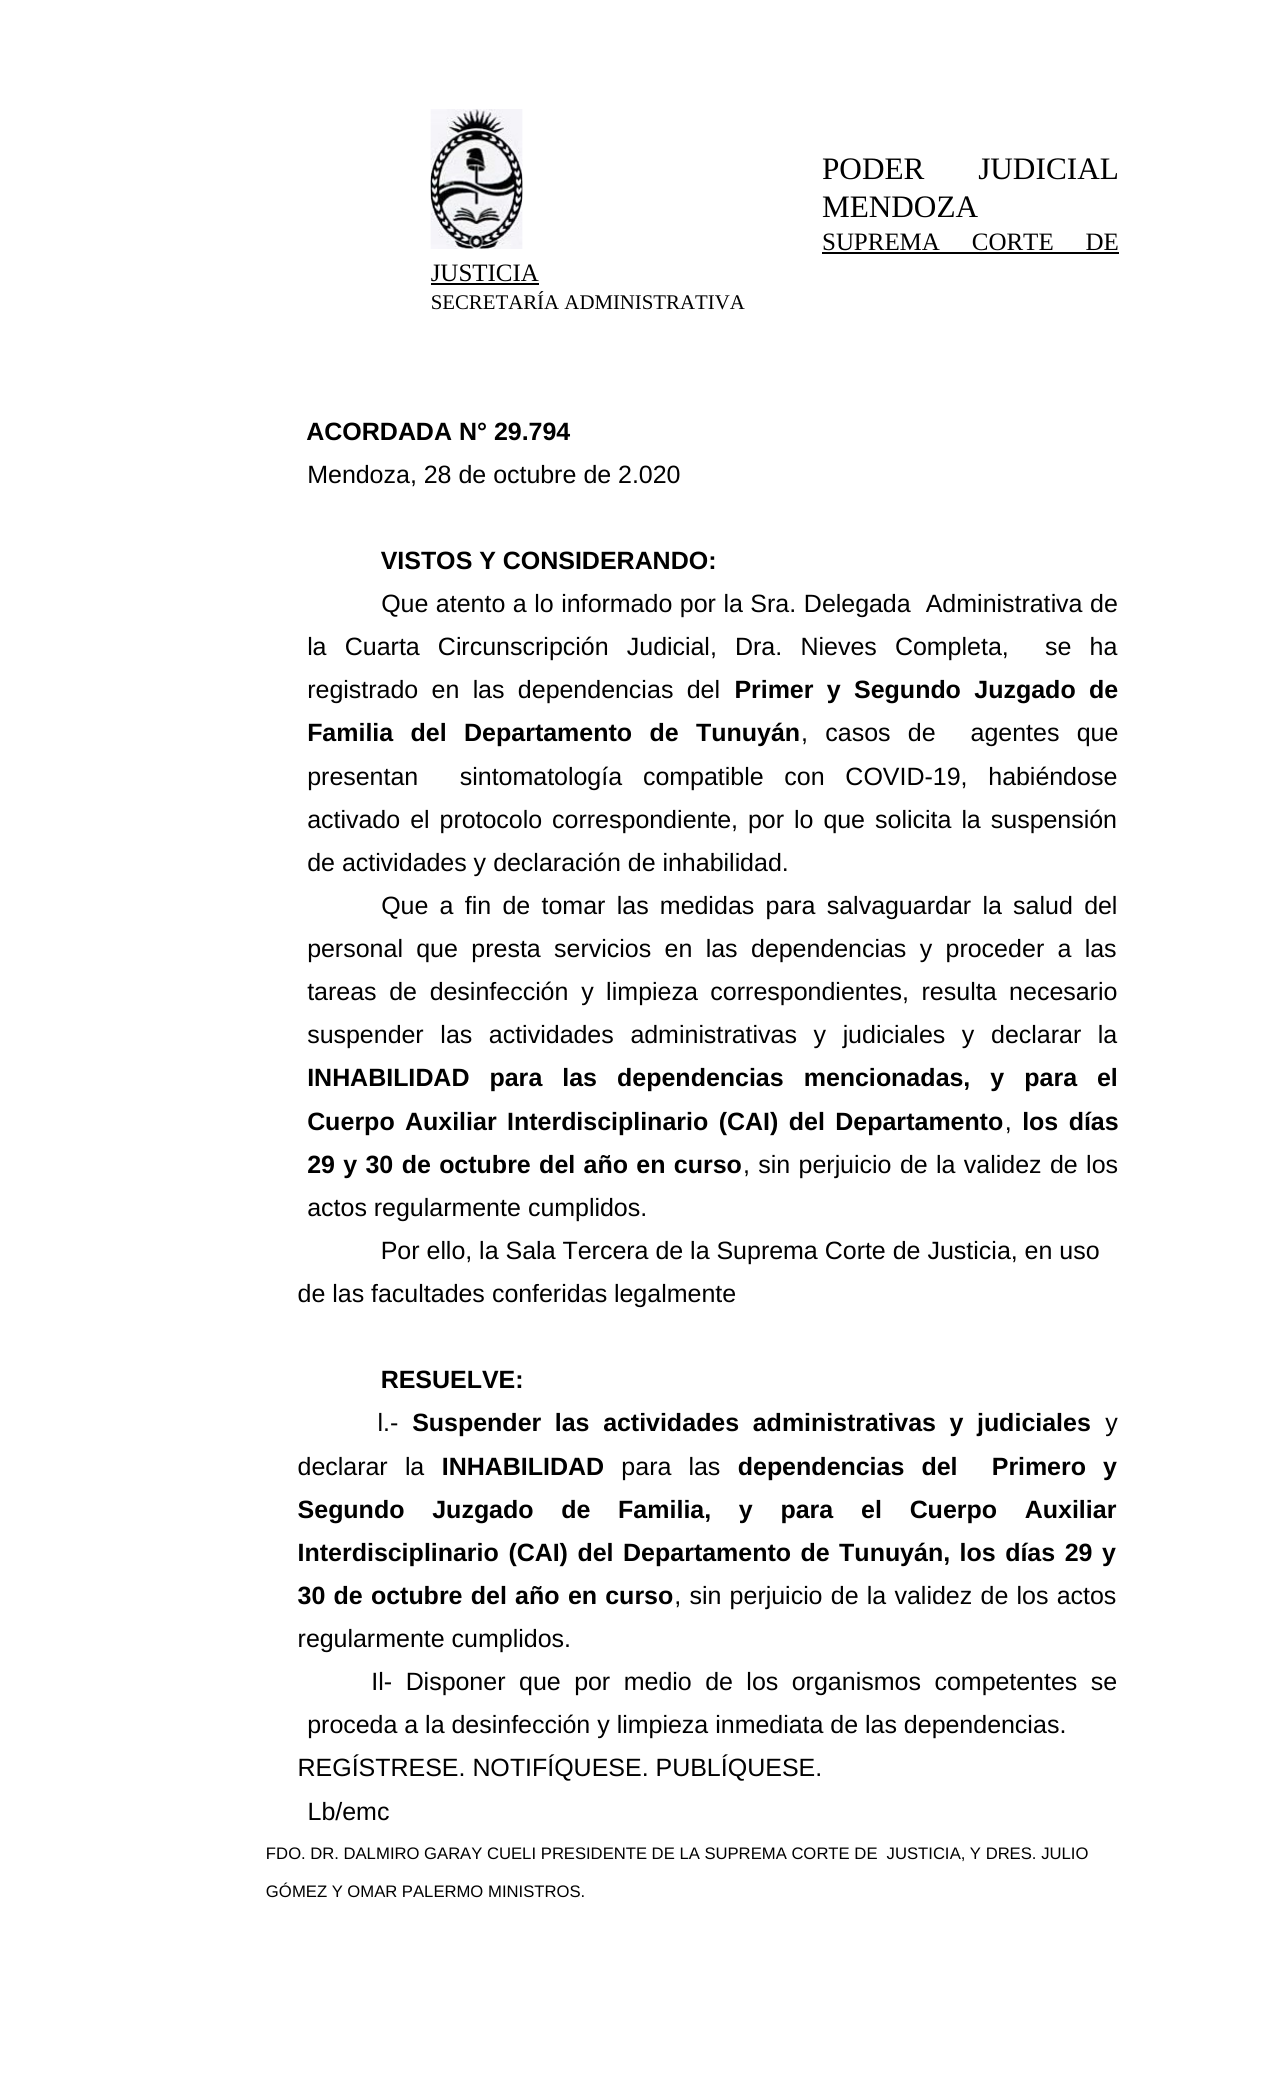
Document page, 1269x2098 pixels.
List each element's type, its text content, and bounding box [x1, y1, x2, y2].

text SECRETARÍA ADMINISTRATIVA [431, 290, 1119, 314]
picture [430, 109, 523, 249]
text Que atento a lo informado por la Sra. Delegada Administrativa de la Cuarta Circunscripción Judicial, Dra. Nieves Completa, se ha registrado en las dependencias del Primer y Segundo Juzgado de Familia del Departamento de Tunuyán, casos de agentes que presentan sintomatología compatible con COVID-19, habiéndose activado el protocolo correspondiente, por lo que solicita la suspensión de actividades y declaración de inhabilidad. [307, 589, 1119, 876]
text Que a fin de tomar las medidas para salvaguardar la salud del personal que presta servicios en las dependencias y proceder a las tareas de desinfección y limpieza correspondientes, resulta necesario suspender las actividades administrativas y judiciales y declarar la INHABILIDAD para las dependencias mencionadas, y para el Cuerpo Auxiliar Interdisciplinario (CAI) del Departamento, los días 29 y 30 de octubre del año en curso, sin perjuicio de la validez de los actos regularmente cumplidos. [307, 891, 1119, 1221]
text GÓMEZ Y OMAR PALERMO MINISTROS. [150, 1881, 1119, 1901]
text Lb/emc [150, 1796, 1119, 1825]
text REGÍSTRESE. NOTIFÍQUESE. PUBLÍQUESE. [150, 1753, 957, 1782]
text Por ello, la Sala Tercera de la Suprema Corte de Justicia, en uso [381, 1236, 1119, 1264]
text FDO. DR. DALMIRO GARAY CUELI PRESIDENTE DE LA SUPREMA CORTE DE JUSTICIA, Y DRES. JULIO [150, 1844, 1119, 1863]
text ACORDADA N° 29.794 [306, 416, 1118, 445]
text Mendoza, 28 de octubre de 2.020 [307, 459, 1119, 488]
text PODER JUDICIAL MENDOZA [523, 150, 1119, 225]
text Il- Disponer que por medio de los organismos competentes se proceda a la desinfección y limpieza inmediata de las dependencias. [307, 1667, 1119, 1739]
text l.- Suspender las actividades administrativas y judiciales y declarar la INHABILIDAD para las dependencias del Primero y Segundo Juzgado de Familia, y para el Cuerpo Auxiliar Interdisciplinario (CAI) del Departamento de Tunuyán, los días 29 y 30 de octubre del año en curso, sin perjuicio de la validez de los actos regularmente cumplidos. [297, 1408, 1118, 1653]
text VISTOS Y CONSIDERANDO: [381, 546, 1118, 574]
text RESUELVE: [381, 1365, 1119, 1394]
text de las facultades conferidas legalmente [224, 1279, 1119, 1308]
text SUPREMA CORTE DE JUSTICIA [431, 227, 1119, 287]
